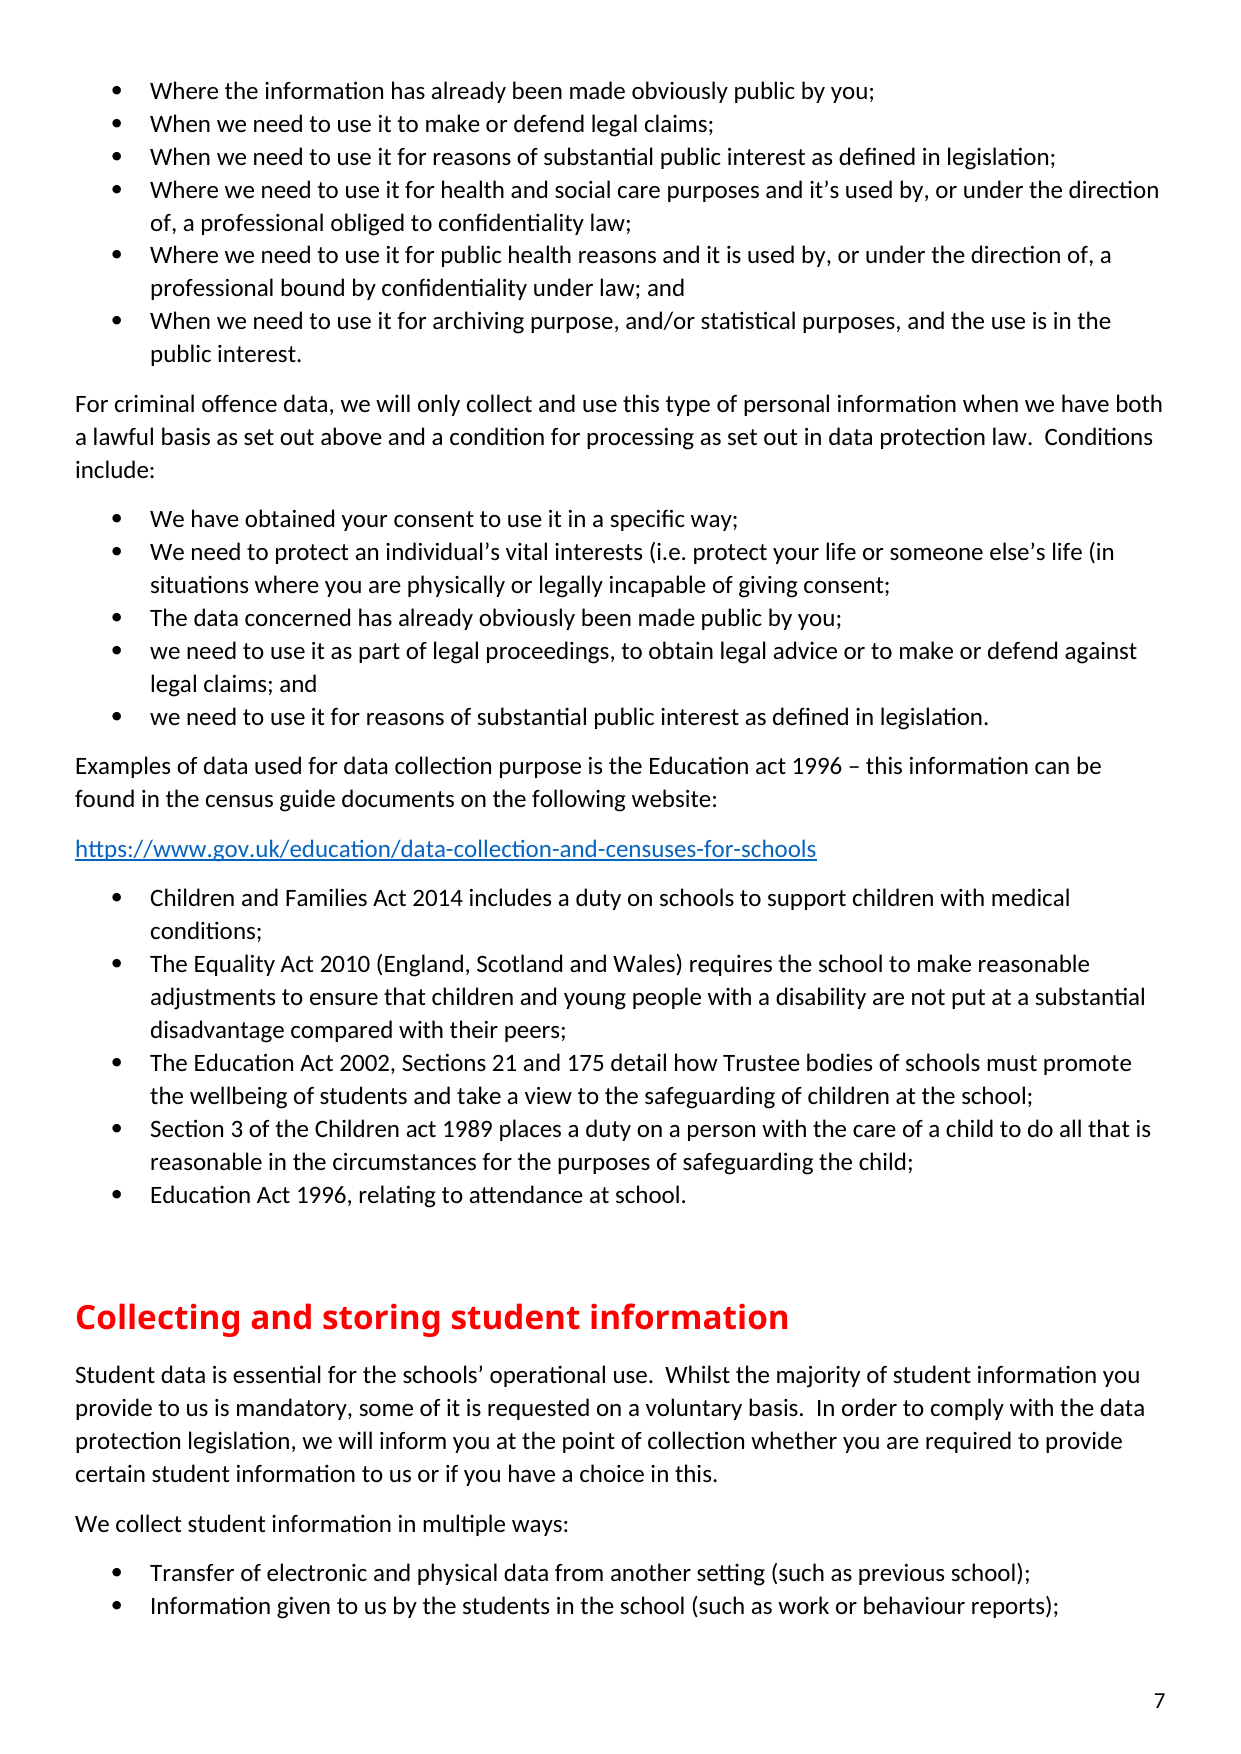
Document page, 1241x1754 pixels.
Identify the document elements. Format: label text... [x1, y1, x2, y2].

text We collect student information in multiple ways: [75, 1508, 1165, 1538]
text Examples of data used for data collection purpose is the Education act 1996 – this information can be found in the census guide documents on the following website: [75, 750, 1165, 814]
list The Education Act 2002, Sections 21 and 175 detail how Trustee bodies of schools must promote the wellbeing of students and take a view to the safeguarding of children at the school; [112, 1047, 1165, 1111]
list Children and Families Act 2014 includes a duty on schools to support children with medical conditions; [112, 882, 1165, 946]
list Section 3 of the Children act 1989 places a duty on a person with the care of a child to do all that is reasonable in the circumstances for the purposes of safeguarding the child; [112, 1113, 1165, 1176]
list Where the information has already been made obviously public by you; [112, 75, 1165, 106]
list When we need to use it for reasons of substantial public interest as defined in legislation; [112, 141, 1165, 171]
text For criminal offence data, we will only collect and use this type of personal information when we have both a lawful basis as set out above and a condition for processing as set out in data protection law. Conditions include: [75, 388, 1165, 484]
list When we need to use it for archiving purpose, and/or statistical purposes, and the use is in the public interest. [112, 305, 1165, 369]
list The Equality Act 2010 (England, Scotland and Wales) requires the school to make reasonable adjustments to ensure that children and young people with a disability are not put at a substantial disadvantage compared with their peers; [112, 948, 1165, 1045]
list We need to protect an individual’s vital interests (i.e. protect your life or someone else’s life (in situations where you are physically or legally incapable of giving consent; [112, 536, 1165, 600]
list Where we need to use it for health and social care purposes and it’s used by, or under the direction of, a professional obliged to confidentiality law; [112, 174, 1165, 237]
list When we need to use it to make or defend legal claims; [112, 108, 1165, 138]
list Education Act 1996, relating to attendance at school. [112, 1179, 1165, 1209]
list Where we need to use it for public health reasons and it is used by, or under the direction of, a professional bound by confidentiality under law; and [112, 239, 1165, 303]
list we need to use it for reasons of substantial public interest as defined in legislation. [112, 701, 1165, 731]
text https://www.gov.uk/education/data-collection-and-censuses-for-schools [75, 833, 1165, 863]
text Collecting and storing student information [75, 1294, 1165, 1339]
list we need to use it as part of legal proceedings, to obtain legal advice or to make or defend against legal claims; and [112, 635, 1165, 698]
text Student data is essential for the schools’ operational use. Whilst the majority of student information you provide to us is mandatory, some of it is requested on a voluntary basis. In order to comply with the data protection legislation, we will inform you at the point of collection whether you are required to provide certain student information to us or if you have a choice in this. [75, 1359, 1165, 1489]
list Information given to us by the students in the school (such as work or behaviour reports); [112, 1590, 1165, 1621]
list We have obtained your consent to use it in a specific way; [112, 503, 1165, 534]
list Transfer of electronic and physical data from another setting (such as previous school); [112, 1557, 1165, 1588]
list The data concerned has already obviously been made public by you; [112, 602, 1165, 633]
